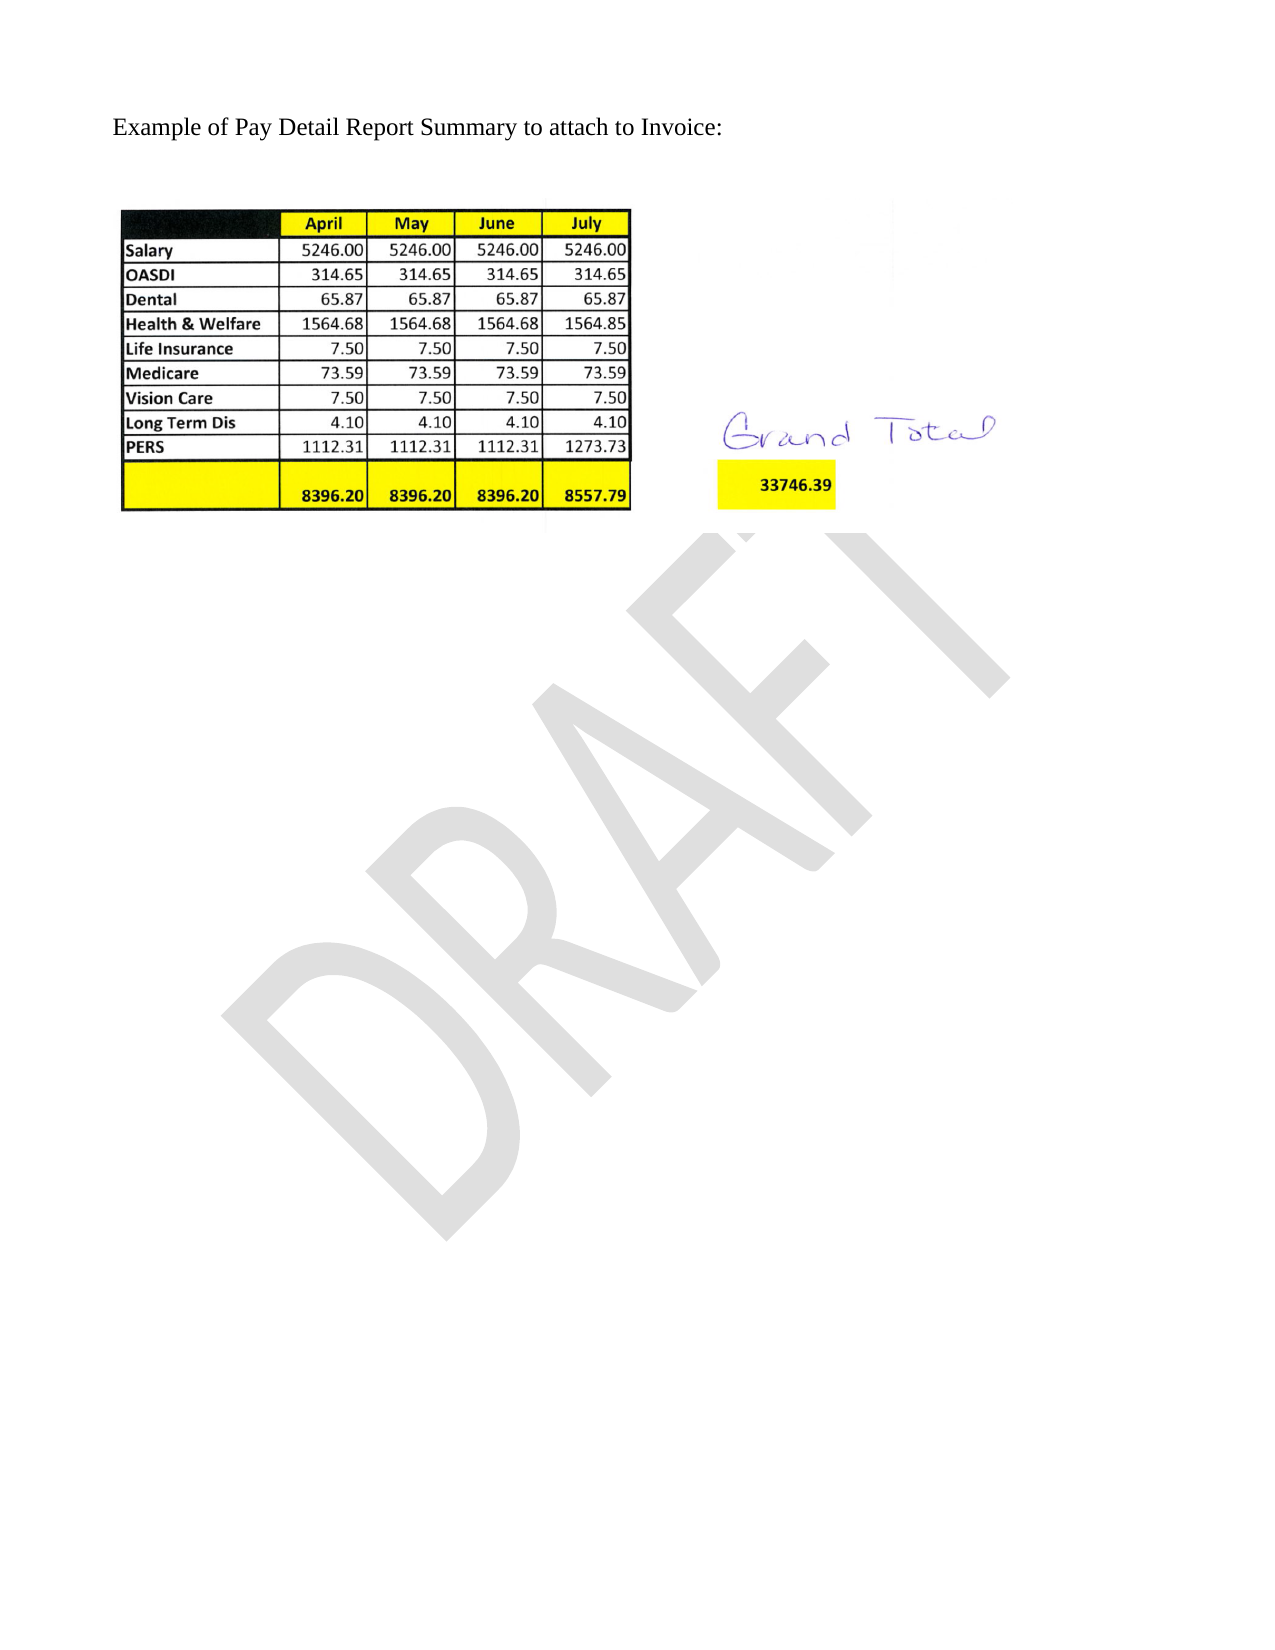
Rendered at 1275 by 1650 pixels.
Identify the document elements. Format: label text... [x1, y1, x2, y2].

text Example of Pay Detail Report Summary to attach to Invoice: [112, 112, 1162, 141]
